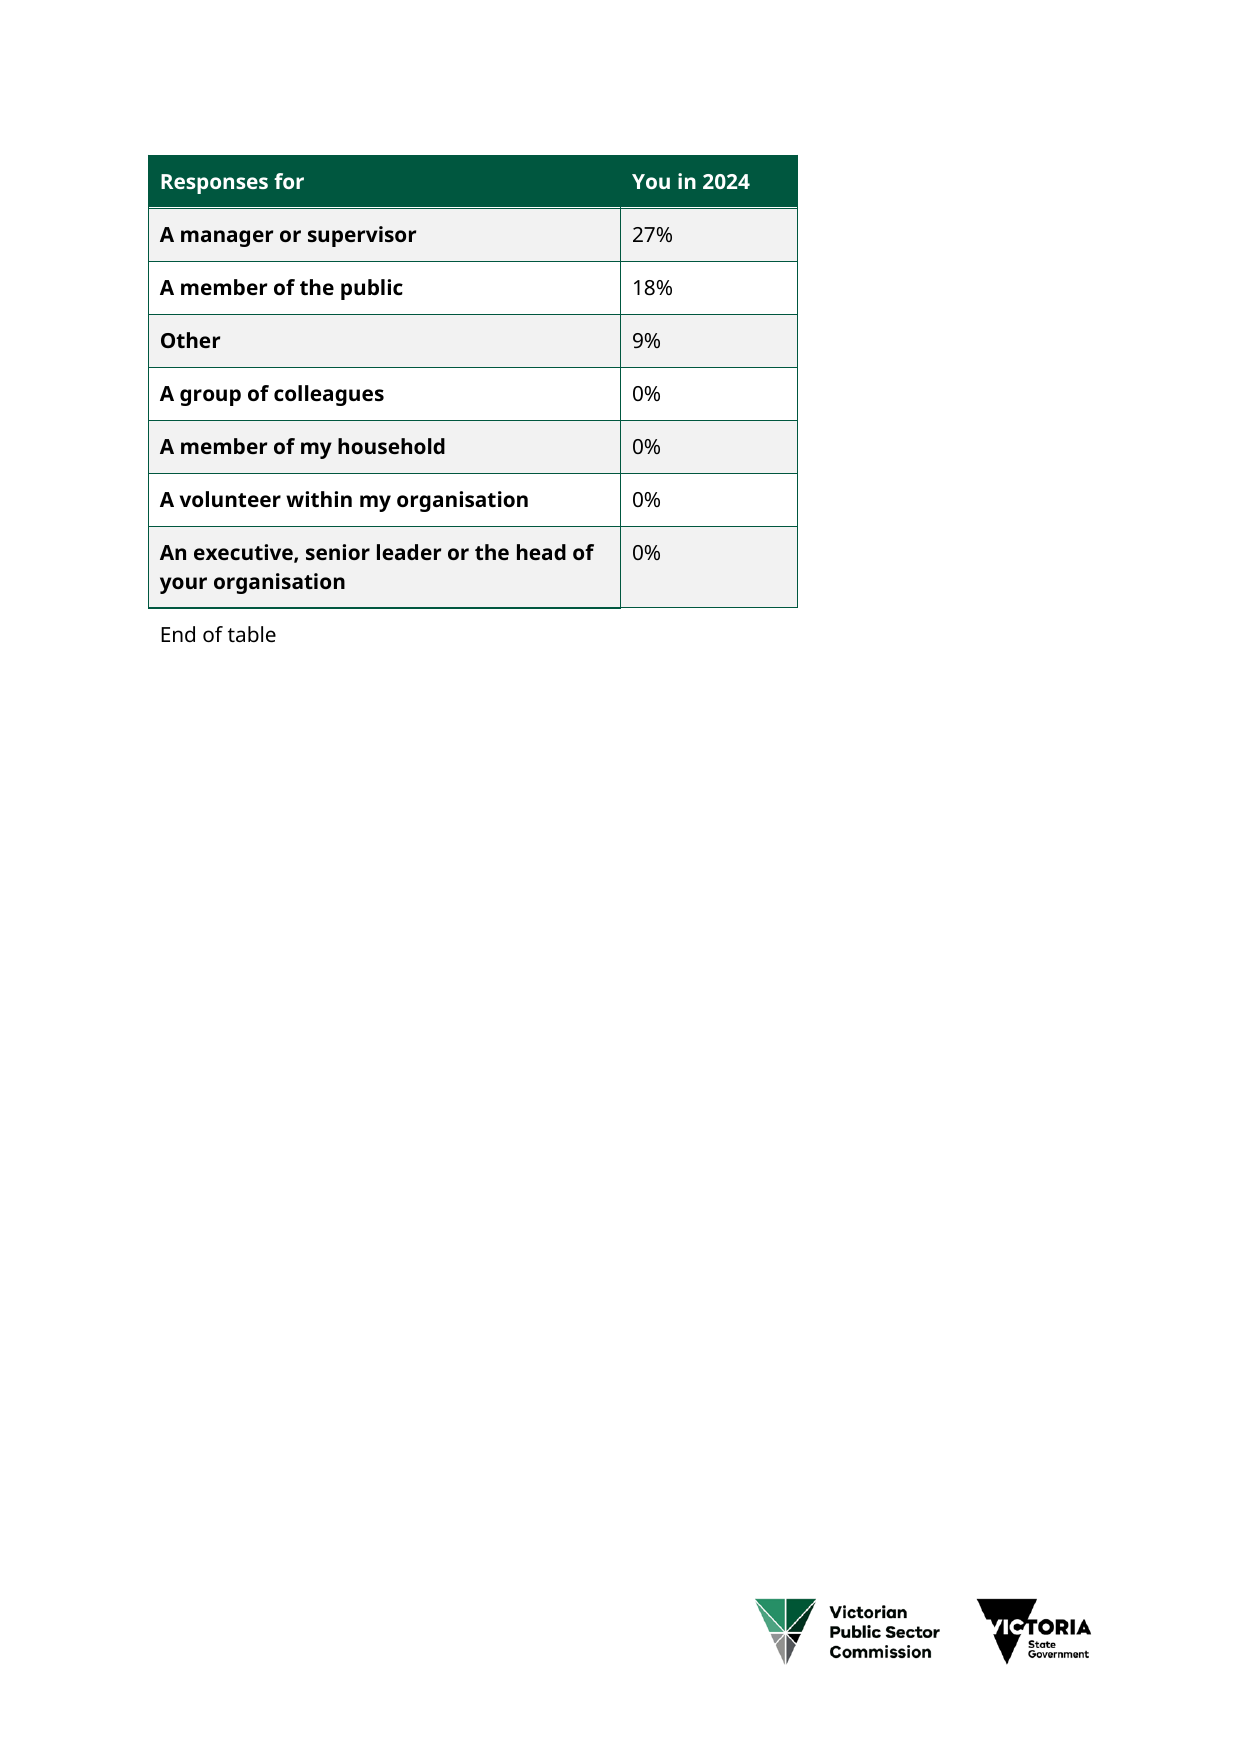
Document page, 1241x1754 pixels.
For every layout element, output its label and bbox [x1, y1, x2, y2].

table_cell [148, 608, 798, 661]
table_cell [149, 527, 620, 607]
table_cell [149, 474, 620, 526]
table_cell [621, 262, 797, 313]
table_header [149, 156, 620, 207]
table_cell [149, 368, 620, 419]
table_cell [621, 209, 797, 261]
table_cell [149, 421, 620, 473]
picture [754, 1598, 1093, 1666]
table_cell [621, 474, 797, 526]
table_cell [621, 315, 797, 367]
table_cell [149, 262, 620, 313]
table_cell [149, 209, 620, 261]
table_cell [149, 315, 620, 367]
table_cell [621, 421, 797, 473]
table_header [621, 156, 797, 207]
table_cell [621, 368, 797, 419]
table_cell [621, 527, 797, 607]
